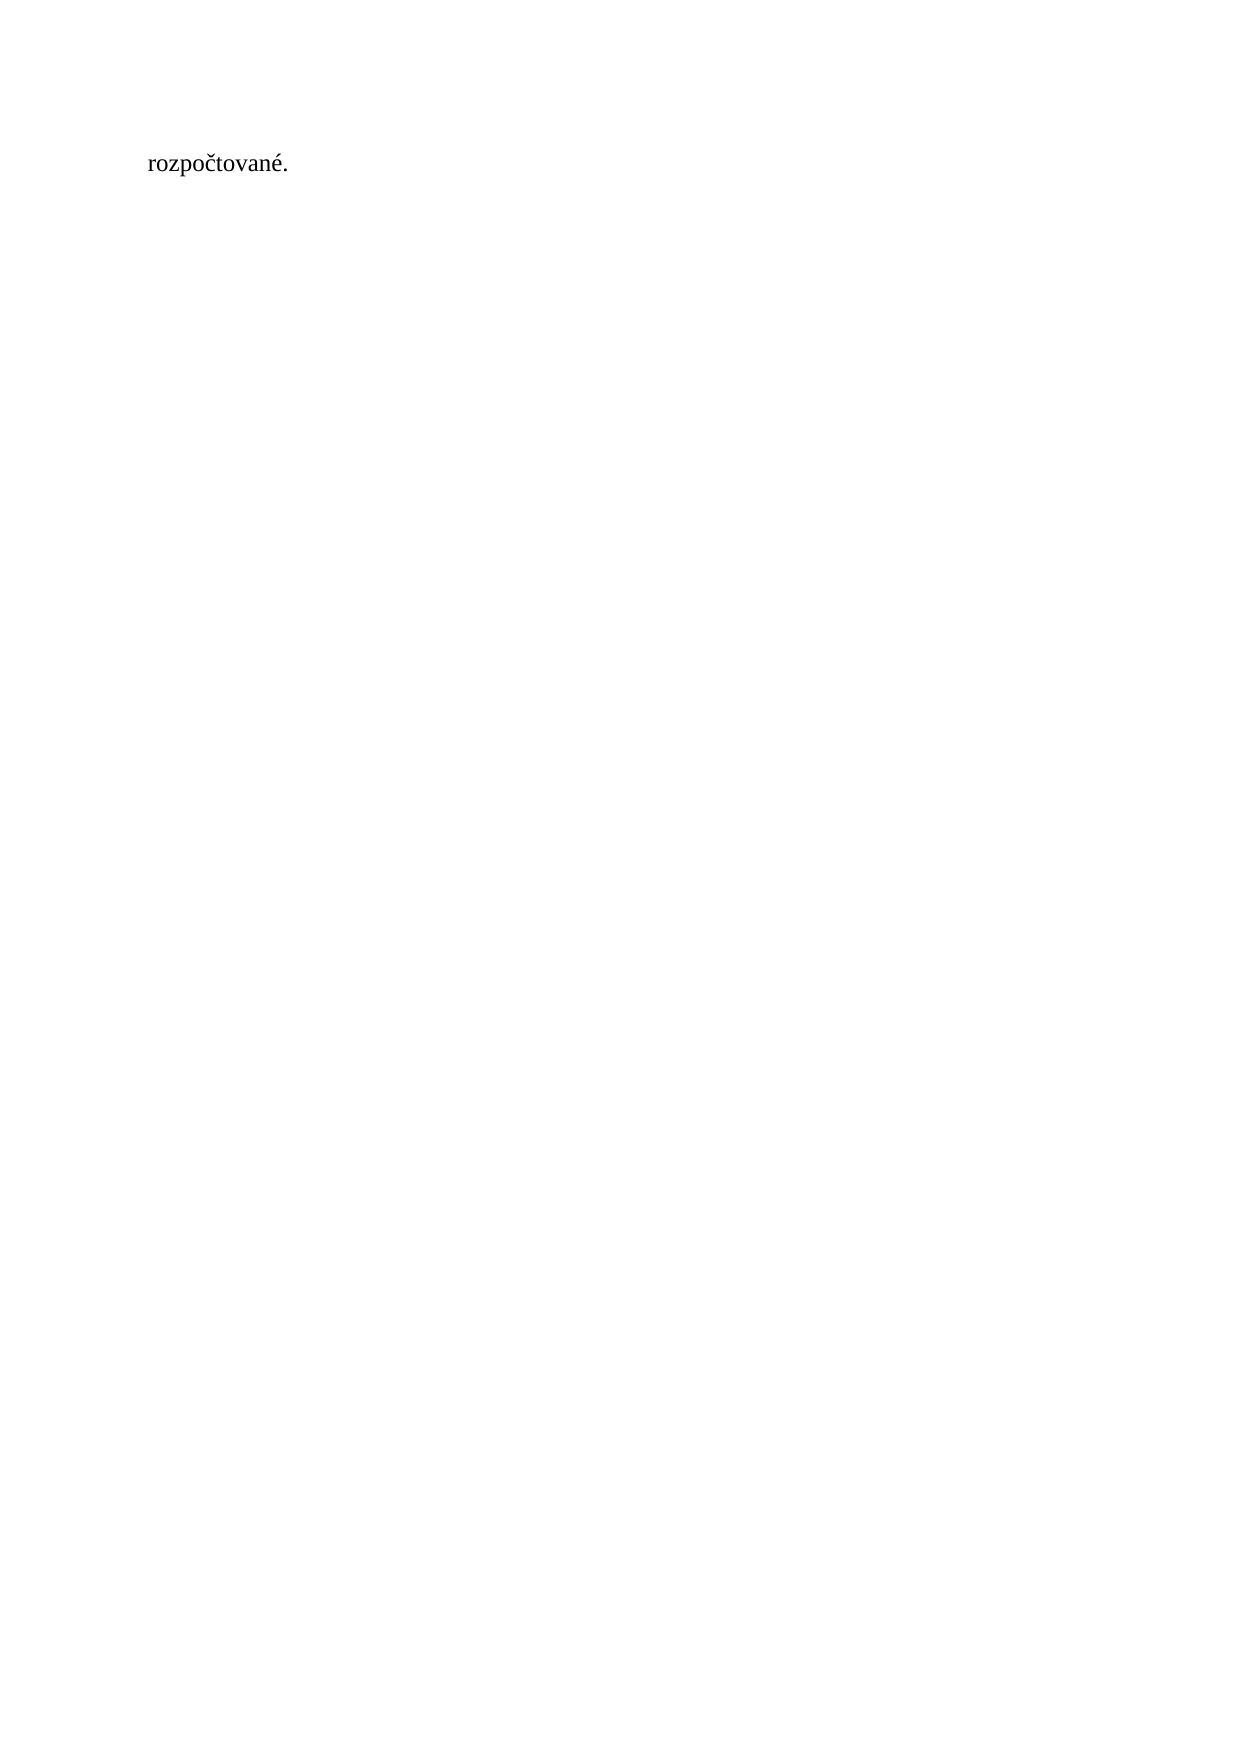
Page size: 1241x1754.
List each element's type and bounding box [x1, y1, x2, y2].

table_header [136, 148, 1137, 205]
